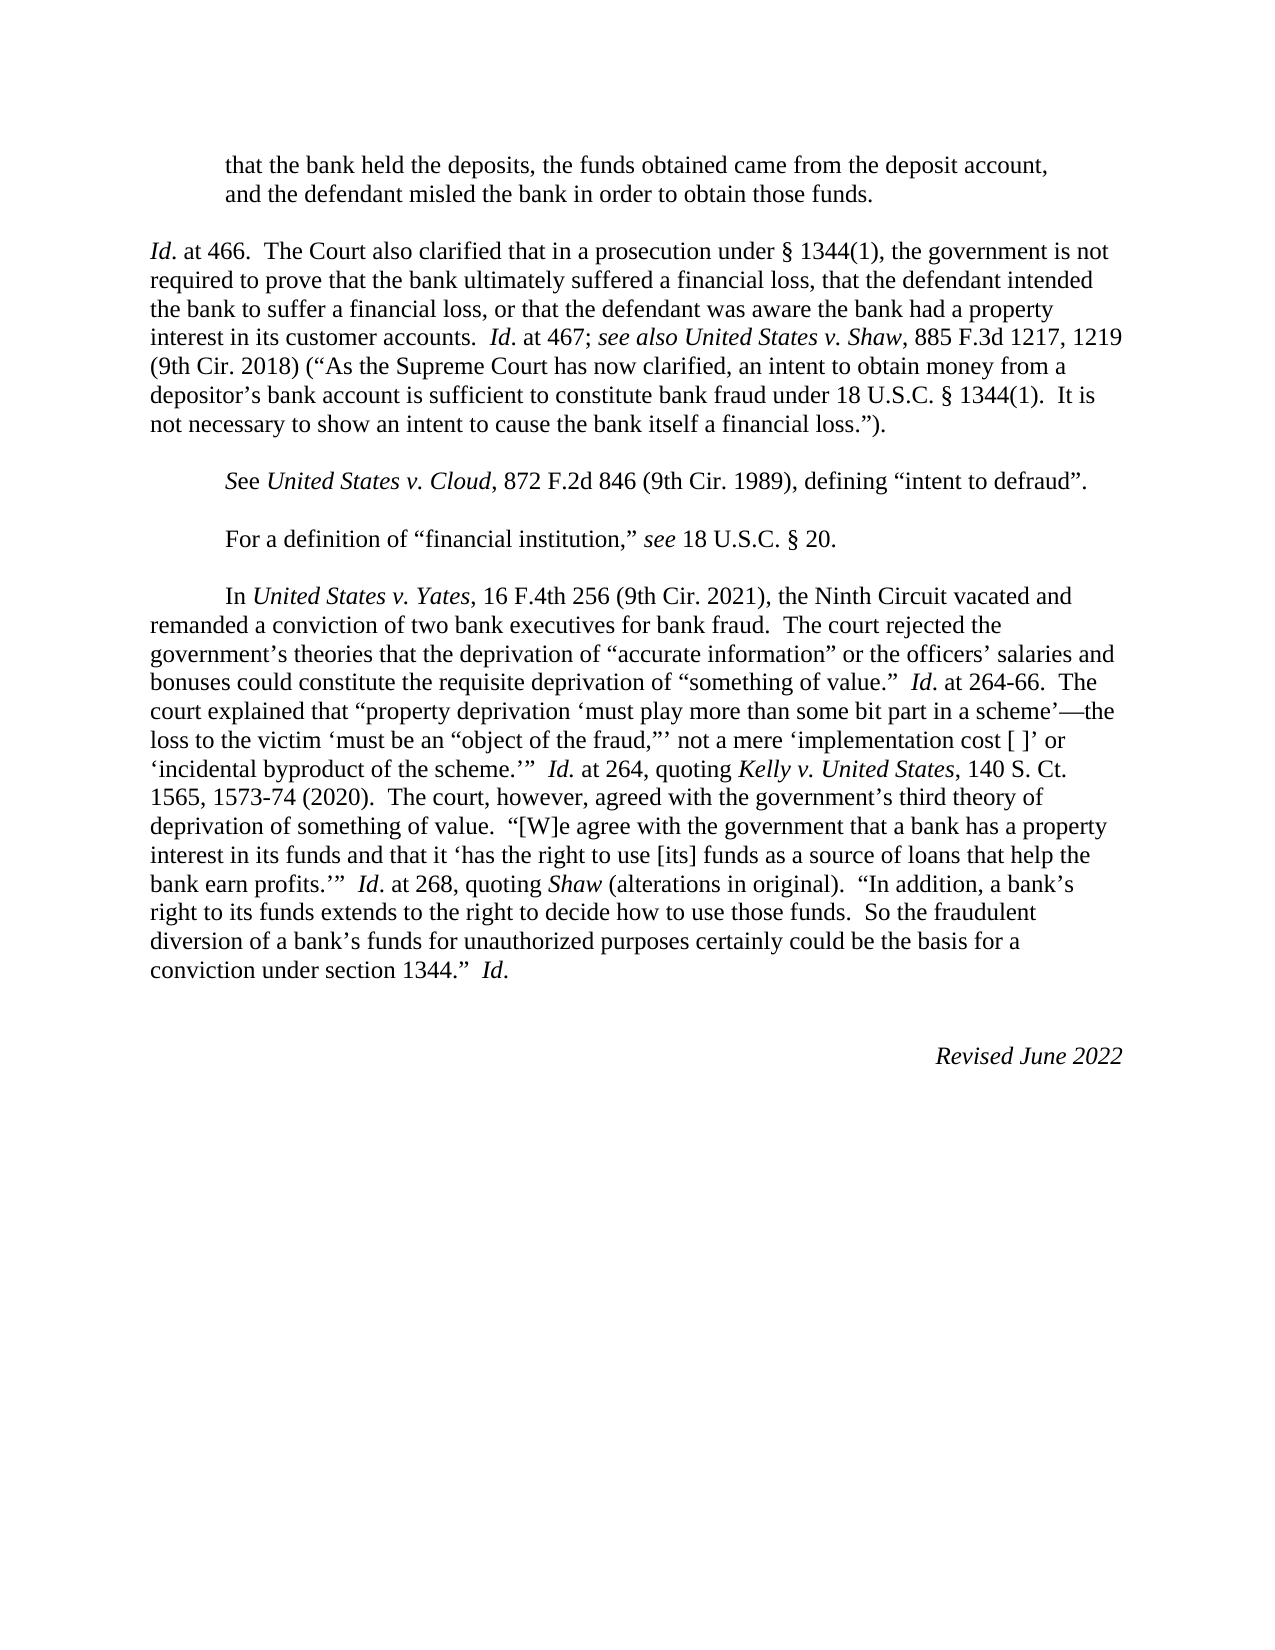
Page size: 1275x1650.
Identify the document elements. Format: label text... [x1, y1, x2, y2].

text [225, 150, 1050, 207]
text Revised June 2022 [150, 1041, 1125, 1070]
text For a definition of “financial institution,” see 18 U.S.C. § 20. [150, 524, 1125, 552]
text In United States v. Yates, 16 F.4th 256 (9th Cir. 2021), the Ninth Circuit vacated and remanded a conviction of two bank executives for bank fraud. The court rejected the government’s theories that the deprivation of “accurate information” or the officers’ salaries and bonuses could constitute the requisite deprivation of “something of value.” Id. at 264-66. The court explained that “property deprivation ‘must play more than some bit part in a scheme’—the loss to the victim ‘must be an “object of the fraud,”’ not a mere ‘implementation cost [ ]’ or ‘incidental byproduct of the scheme.’” Id. at 264, quoting Kelly v. United States, 140 S. Ct. 1565, 1573-74 (2020). The court, however, agreed with the government’s third theory of deprivation of something of value. “[W]e agree with the government that a bank has a property interest in its funds and that it ‘has the right to use [its] funds as a source of loans that help the bank earn profits.’” Id. at 268, quoting Shaw (alterations in original). “In addition, a bank’s right to its funds extends to the right to decide how to use those funds. So the fraudulent diversion of a bank’s funds for unauthorized purposes certainly could be the basis for a conviction under section 1344.” Id. [150, 581, 1125, 984]
text See United States v. Cloud, 872 F.2d 846 (9th Cir. 1989), defining “intent to defraud”. [150, 466, 1125, 495]
text Id. at 466. The Court also clarified that in a prosecution under § 1344(1), the government is not required to prove that the bank ultimately suffered a financial loss, that the defendant intended the bank to suffer a financial loss, or that the defendant was aware the bank had a property interest in its customer accounts. Id. at 467; see also United States v. Shaw, 885 F.3d 1217, 1219 (9th Cir. 2018) (“As the Supreme Court has now clarified, an intent to obtain money from a depositor’s bank account is sufficient to constitute bank fraud under 18 U.S.C. § 1344(1). It is not necessary to show an intent to cause the bank itself a financial loss.”). [150, 236, 1125, 437]
